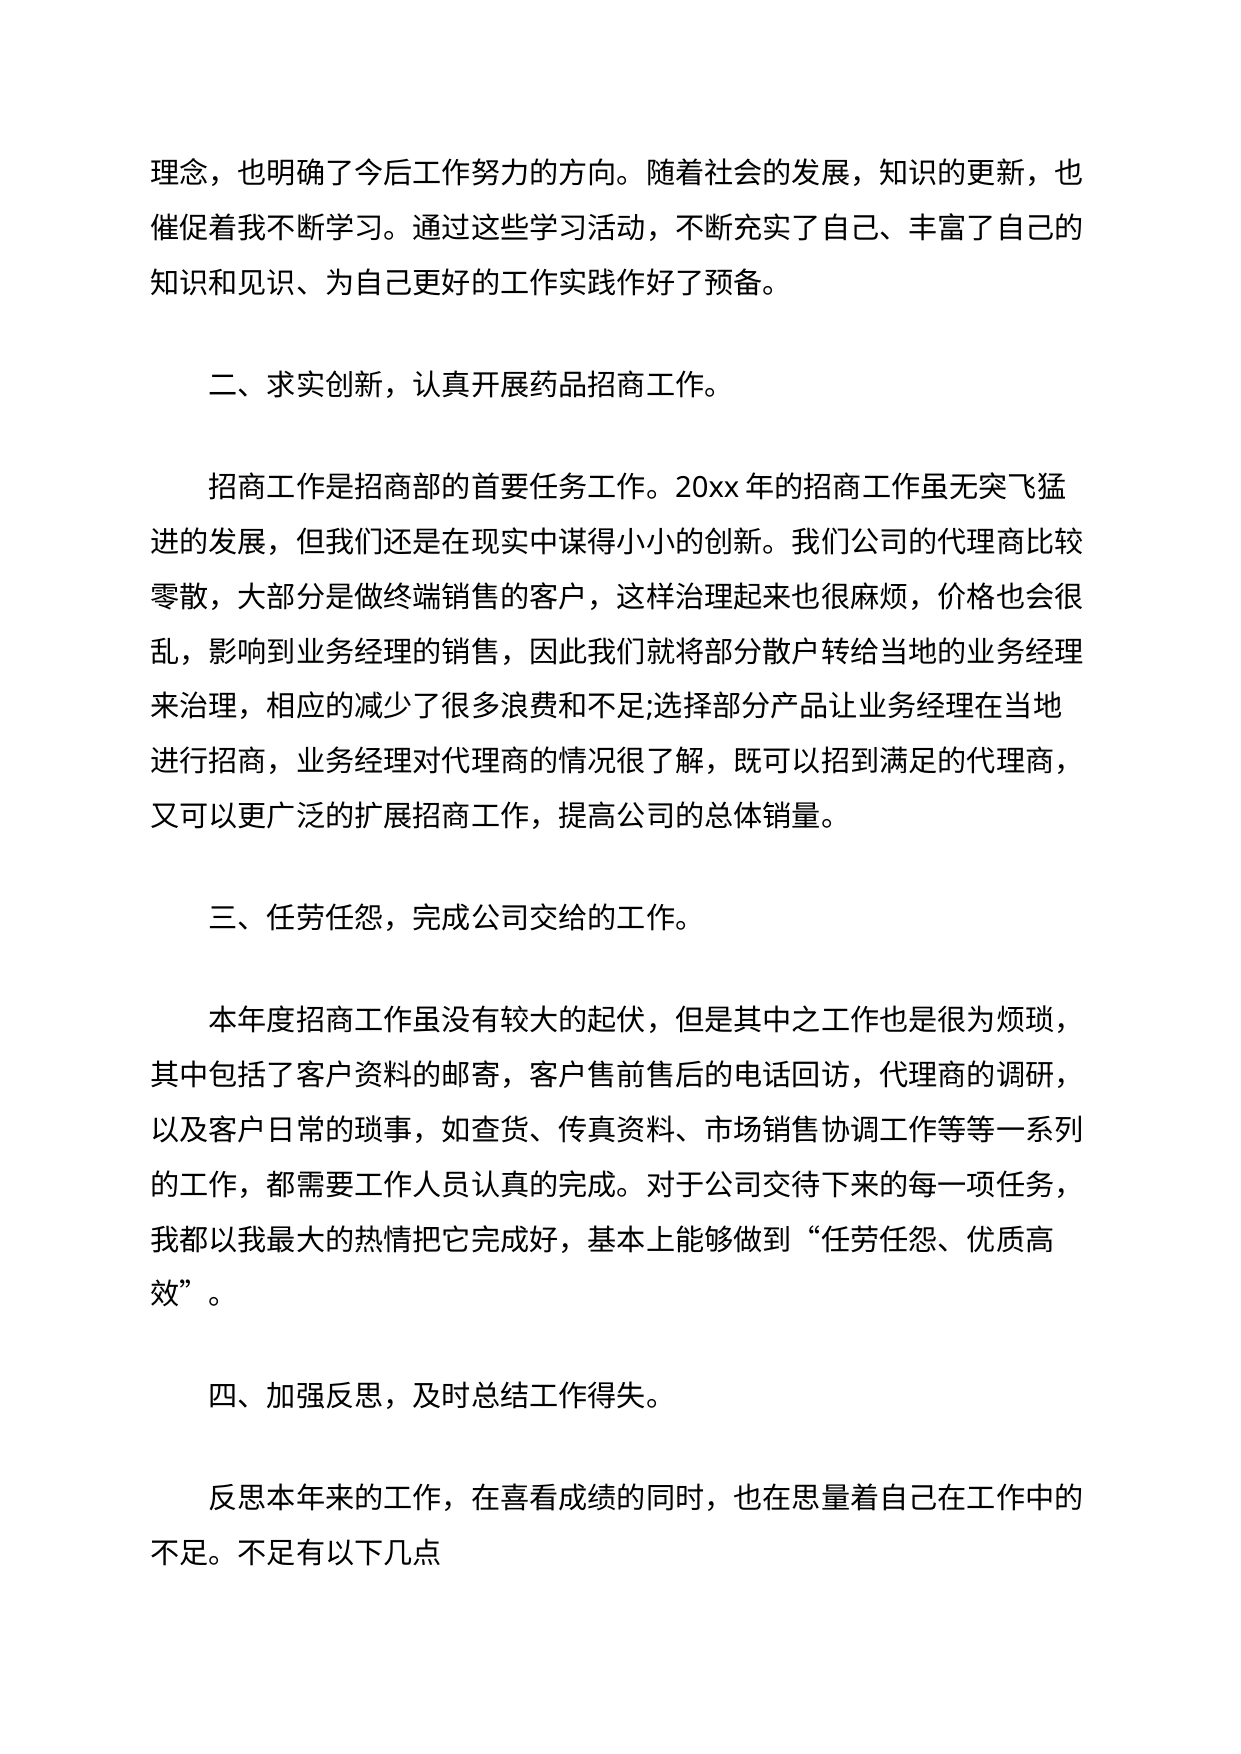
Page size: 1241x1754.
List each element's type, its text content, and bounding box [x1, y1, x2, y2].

text 三、任劳任怨，完成公司交给的工作。 [150, 895, 1090, 937]
text 反思本年来的工作，在喜看成绩的同时，也在思量着自己在工作中的不足。不足有以下几点 [150, 1474, 1090, 1572]
text 本年度招商工作虽没有较大的起伏，但是其中之工作也是很为烦琐，其中包括了客户资料的邮寄，客户售前售后的电话回访，代理商的调研，以及客户日常的琐事，如查货、传真资料、市场销售协调工作等等一系列的工作，都需要工作人员认真的完成。对于公司交待下来的每一项任务，我都以我最大的热情把它完成好，基本上能够做到“任劳任怨、优质高效”。 [150, 996, 1090, 1313]
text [150, 150, 1090, 302]
text 二、求实创新，认真开展药品招商工作。 [150, 362, 1090, 404]
text 招商工作是招商部的首要任务工作。20xx年的招商工作虽无突飞猛进的发展，但我们还是在现实中谋得小小的创新。我们公司的代理商比较零散，大部分是做终端销售的客户，这样治理起来也很麻烦，价格也会很乱，影响到业务经理的销售，因此我们就将部分散户转给当地的业务经理来治理，相应的减少了很多浪费和不足;选择部分产品让业务经理在当地进行招商，业务经理对代理商的情况很了解，既可以招到满足的代理商，又可以更广泛的扩展招商工作，提高公司的总体销量。 [150, 463, 1090, 835]
text 四、加强反思，及时总结工作得失。 [150, 1373, 1090, 1415]
